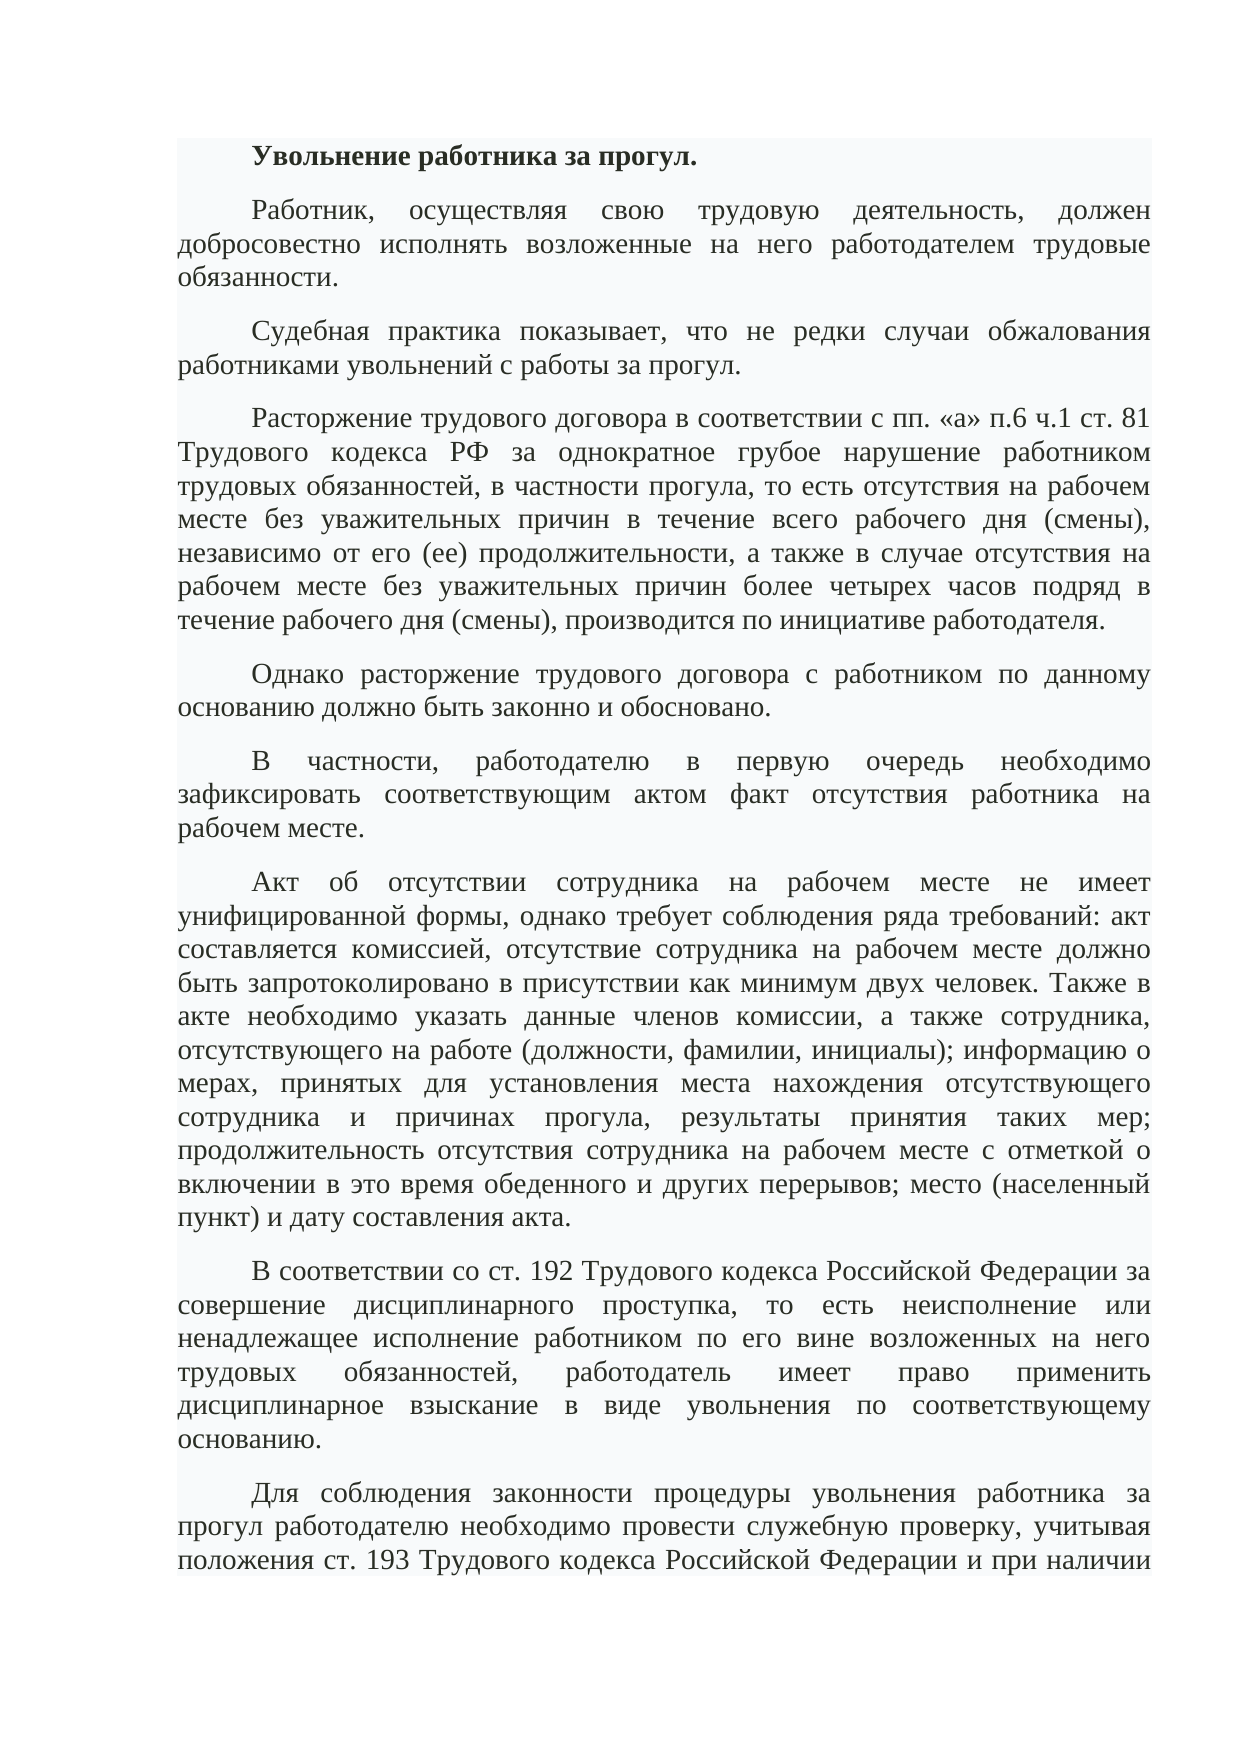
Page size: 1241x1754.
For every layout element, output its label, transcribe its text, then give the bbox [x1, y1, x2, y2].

text Работник, осуществляя свою трудовую деятельность, должен добросовестно исполнять возложенные на него работодателем трудовые обязанности. [177, 192, 1152, 293]
text Расторжение трудового договора в соответствии с пп. «а» п.6 ч.1 ст. 81 Трудового кодекса РФ за однократное грубое нарушение работником трудовых обязанностей, в частности прогула, то есть отсутствия на рабочем месте без уважительных причин в течение всего рабочего дня (смены), независимо от его (ее) продолжительности, а также в случае отсутствия на рабочем месте без уважительных причин более четырех часов подряд в течение рабочего дня (смены), производится по инициативе работодателя. [177, 401, 1152, 635]
text В частности, работодателю в первую очередь необходимо зафиксировать соответствующим актом факт отсутствия работника на рабочем месте. [177, 743, 1152, 844]
text Акт об отсутствии сотрудника на рабочем месте не имеет унифицированной формы, однако требует соблюдения ряда требований: акт составляется комиссией, отсутствие сотрудника на рабочем месте должно быть запротоколировано в присутствии как минимум двух человек. Также в акте необходимо указать данные членов комиссии, а также сотрудника, отсутствующего на работе (должности, фамилии, инициалы); информацию о мерах, принятых для установления места нахождения отсутствующего сотрудника и причинах прогула, результаты принятия таких мер; продолжительность отсутствия сотрудника на рабочем месте с отметкой о включении в это время обеденного и других перерывов; место (населенный пункт) и дату составления акта. [177, 864, 1152, 1233]
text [177, 1475, 1152, 1576]
text Судебная практика показывает, что не редки случаи обжалования работниками увольнений с работы за прогул. [177, 313, 1152, 380]
text В соответствии со ст. 192 Трудового кодекса Российской Федерации за совершение дисциплинарного проступка, то есть неисполнение или ненадлежащее исполнение работником по его вине возложенных на него трудовых обязанностей, работодатель имеет право применить дисциплинарное взыскание в виде увольнения по соответствующему основанию. [177, 1253, 1152, 1454]
text Однако расторжение трудового договора с работником по данному основанию должно быть законно и обосновано. [177, 656, 1152, 723]
text Увольнение работника за прогул. [177, 138, 1152, 172]
